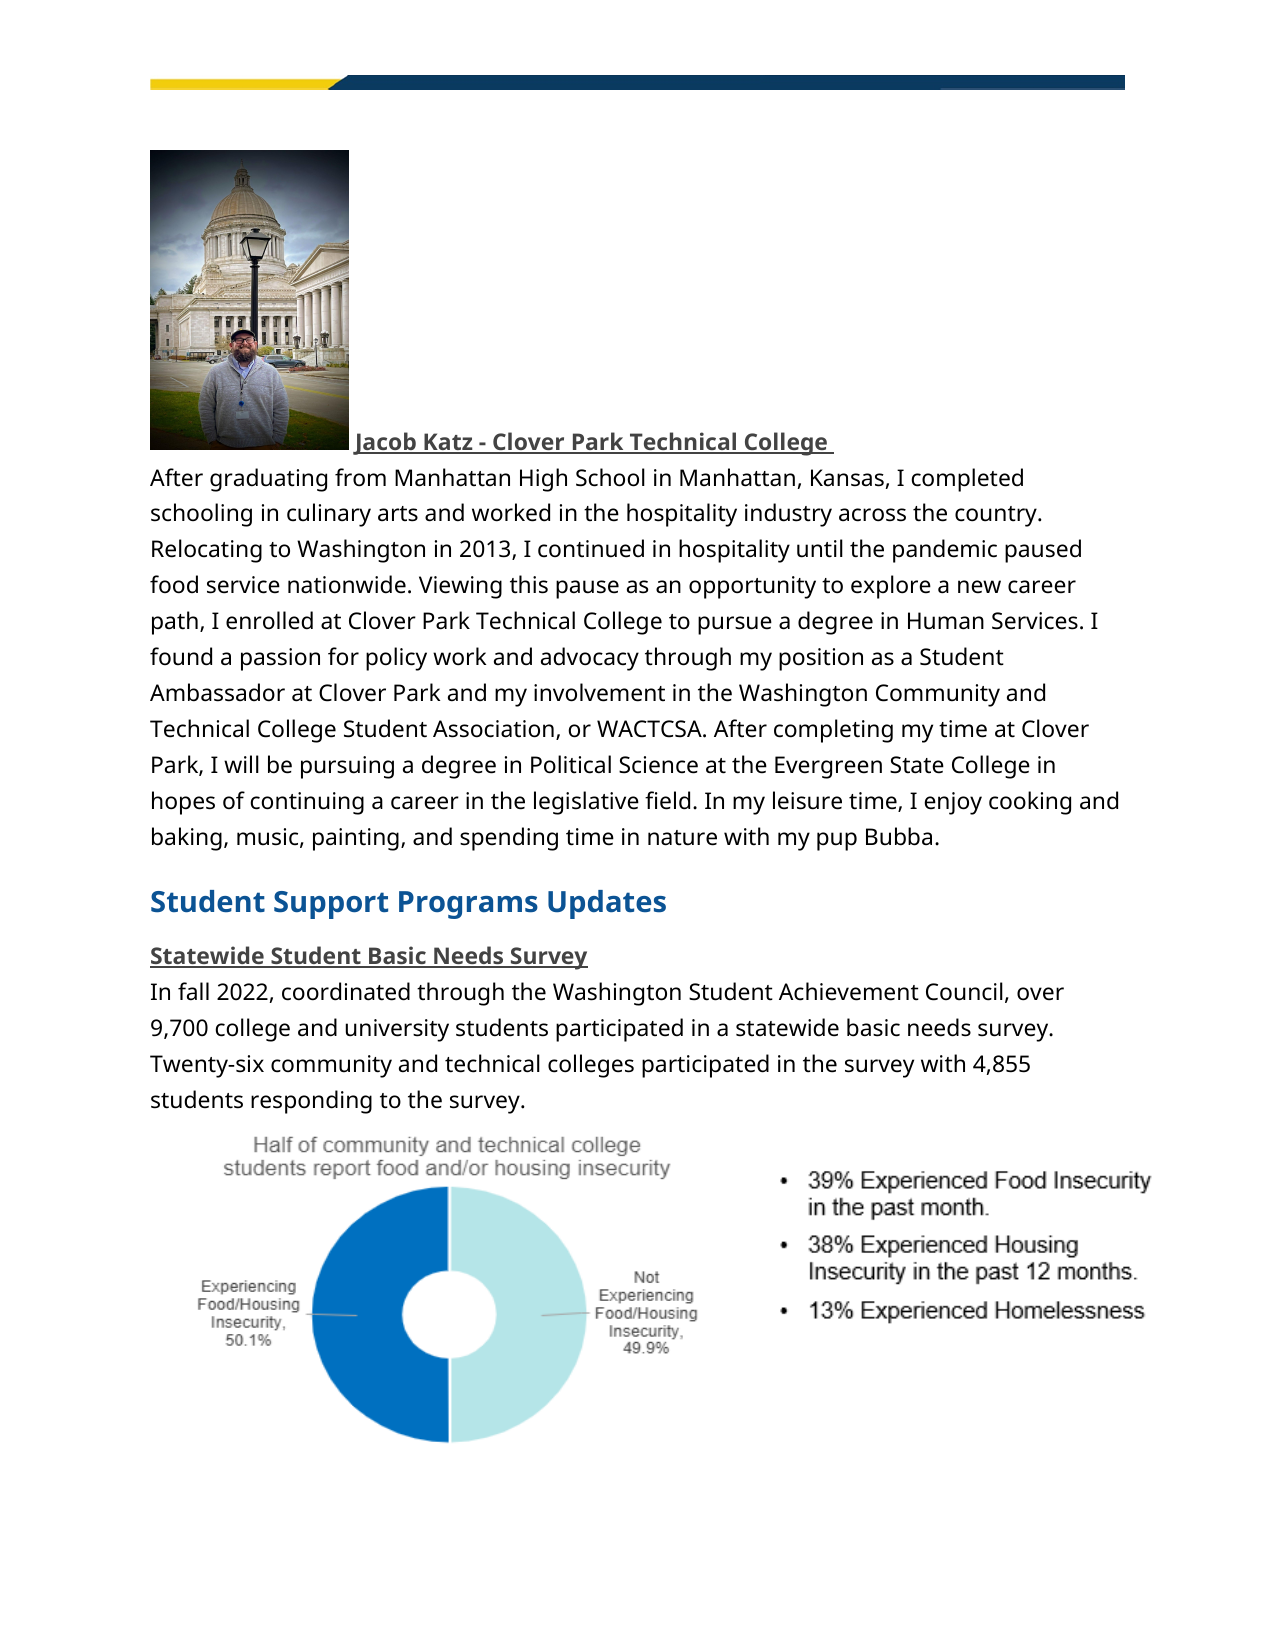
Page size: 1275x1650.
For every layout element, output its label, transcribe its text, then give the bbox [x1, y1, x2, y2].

subtitle Student Support Programs Updates [150, 882, 1125, 921]
picture [150, 150, 349, 450]
text Jacob Katz - Clover Park Technical College [150, 150, 1125, 457]
text In fall 2022, coordinated through the Washington Student Achievement Council, over 9,700 college and university students participated in a statewide basic needs survey. Twenty-six community and technical colleges participated in the survey with 4,855 students responding to the survey. [150, 976, 1125, 1115]
picture [765, 1159, 1183, 1358]
picture [150, 75, 1125, 90]
text After graduating from Manhattan High School in Manhattan, Kansas, I completed schooling in culinary arts and worked in the hospitality industry across the country. Relocating to Washington in 2013, I continued in hospitality until the pandemic paused food service nationwide. Viewing this pause as an opportunity to explore a new career path, I enrolled at Clover Park Technical College to pursue a degree in Human Services. I found a passion for policy work and advocacy through my position as a Student Ambassador at Clover Park and my involvement in the Washington Community and Technical College Student Association, or WACTCSA. After completing my time at Clover Park, I will be pursuing a degree in Political Science at the Evergreen State College in hopes of continuing a career in the legislative field. In my leisure time, I enjoy cooking and baking, music, painting, and spending time in nature with my pup Bubba. [150, 461, 1125, 852]
picture [150, 1119, 727, 1465]
subtitle Statewide Student Basic Needs Survey [150, 940, 1125, 971]
